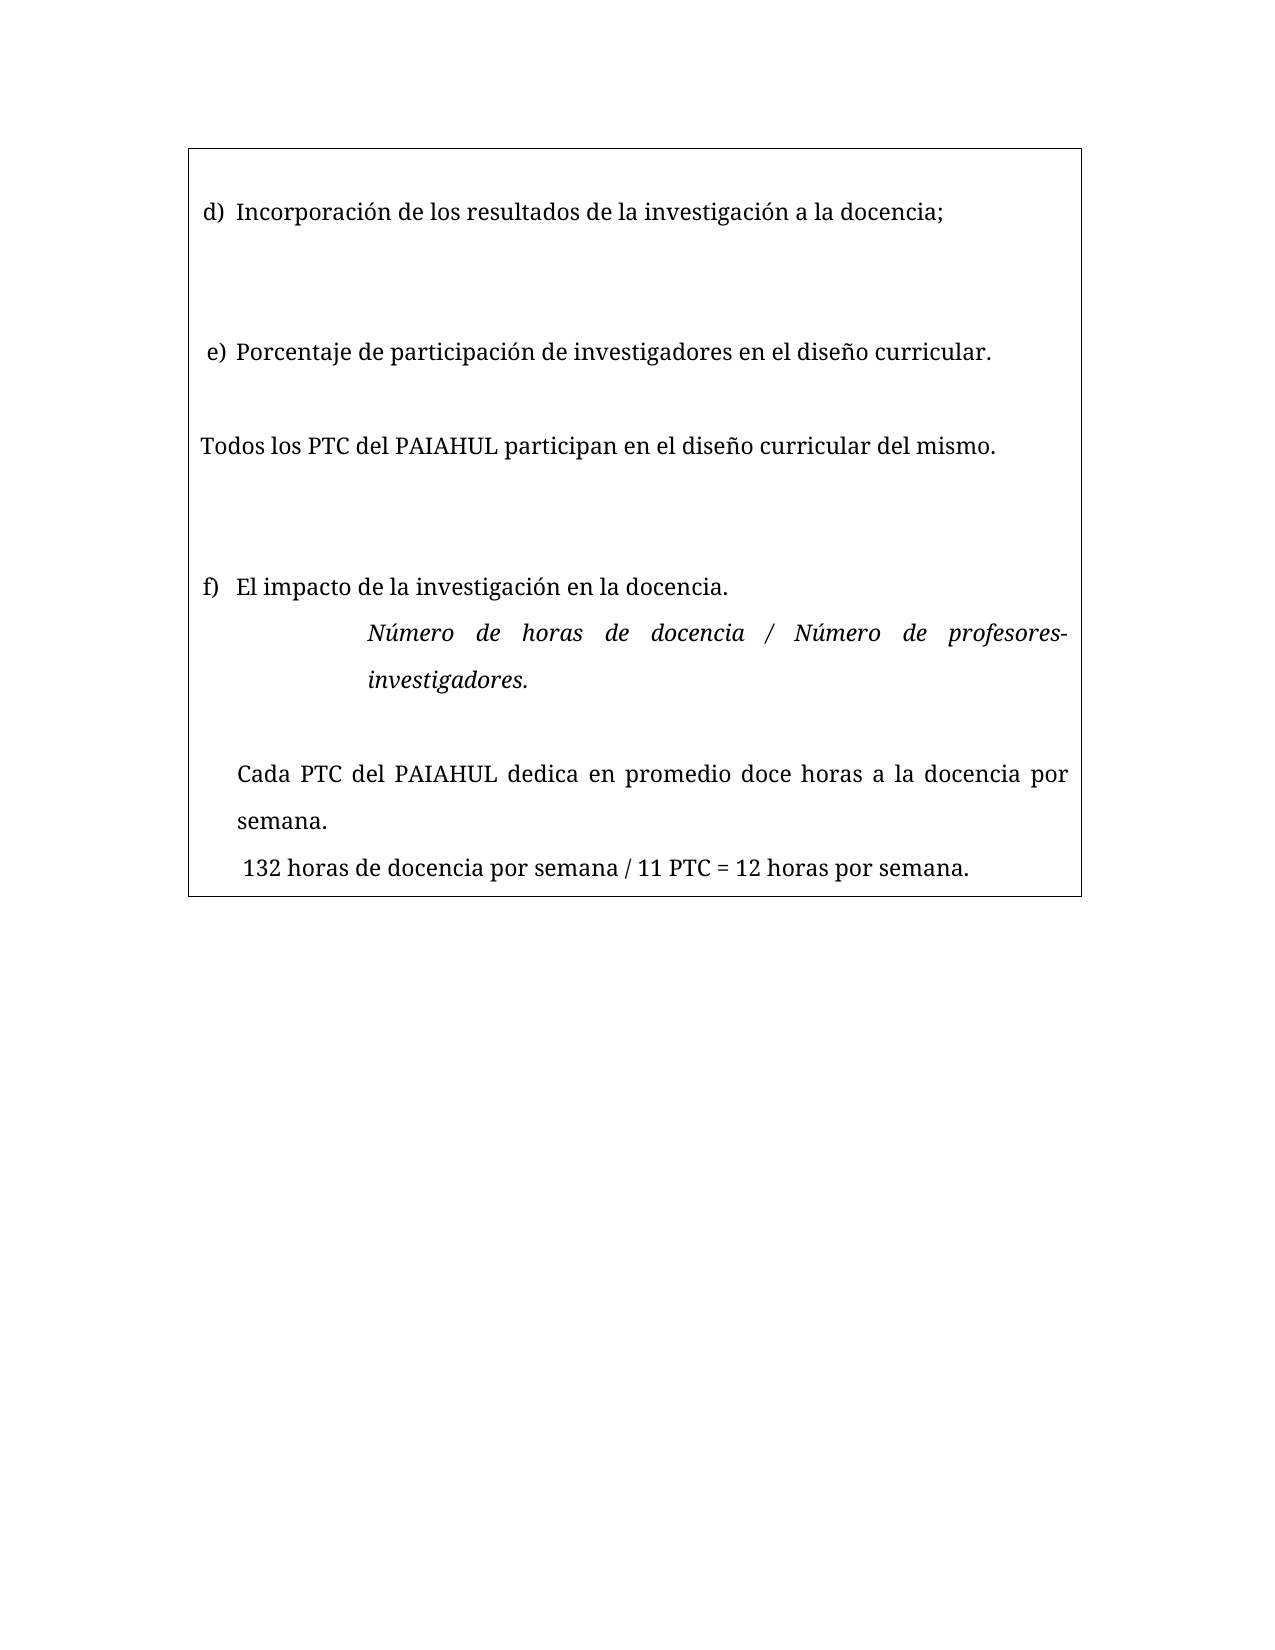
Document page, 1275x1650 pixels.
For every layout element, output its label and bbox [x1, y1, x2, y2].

table_cell [189, 149, 1081, 896]
